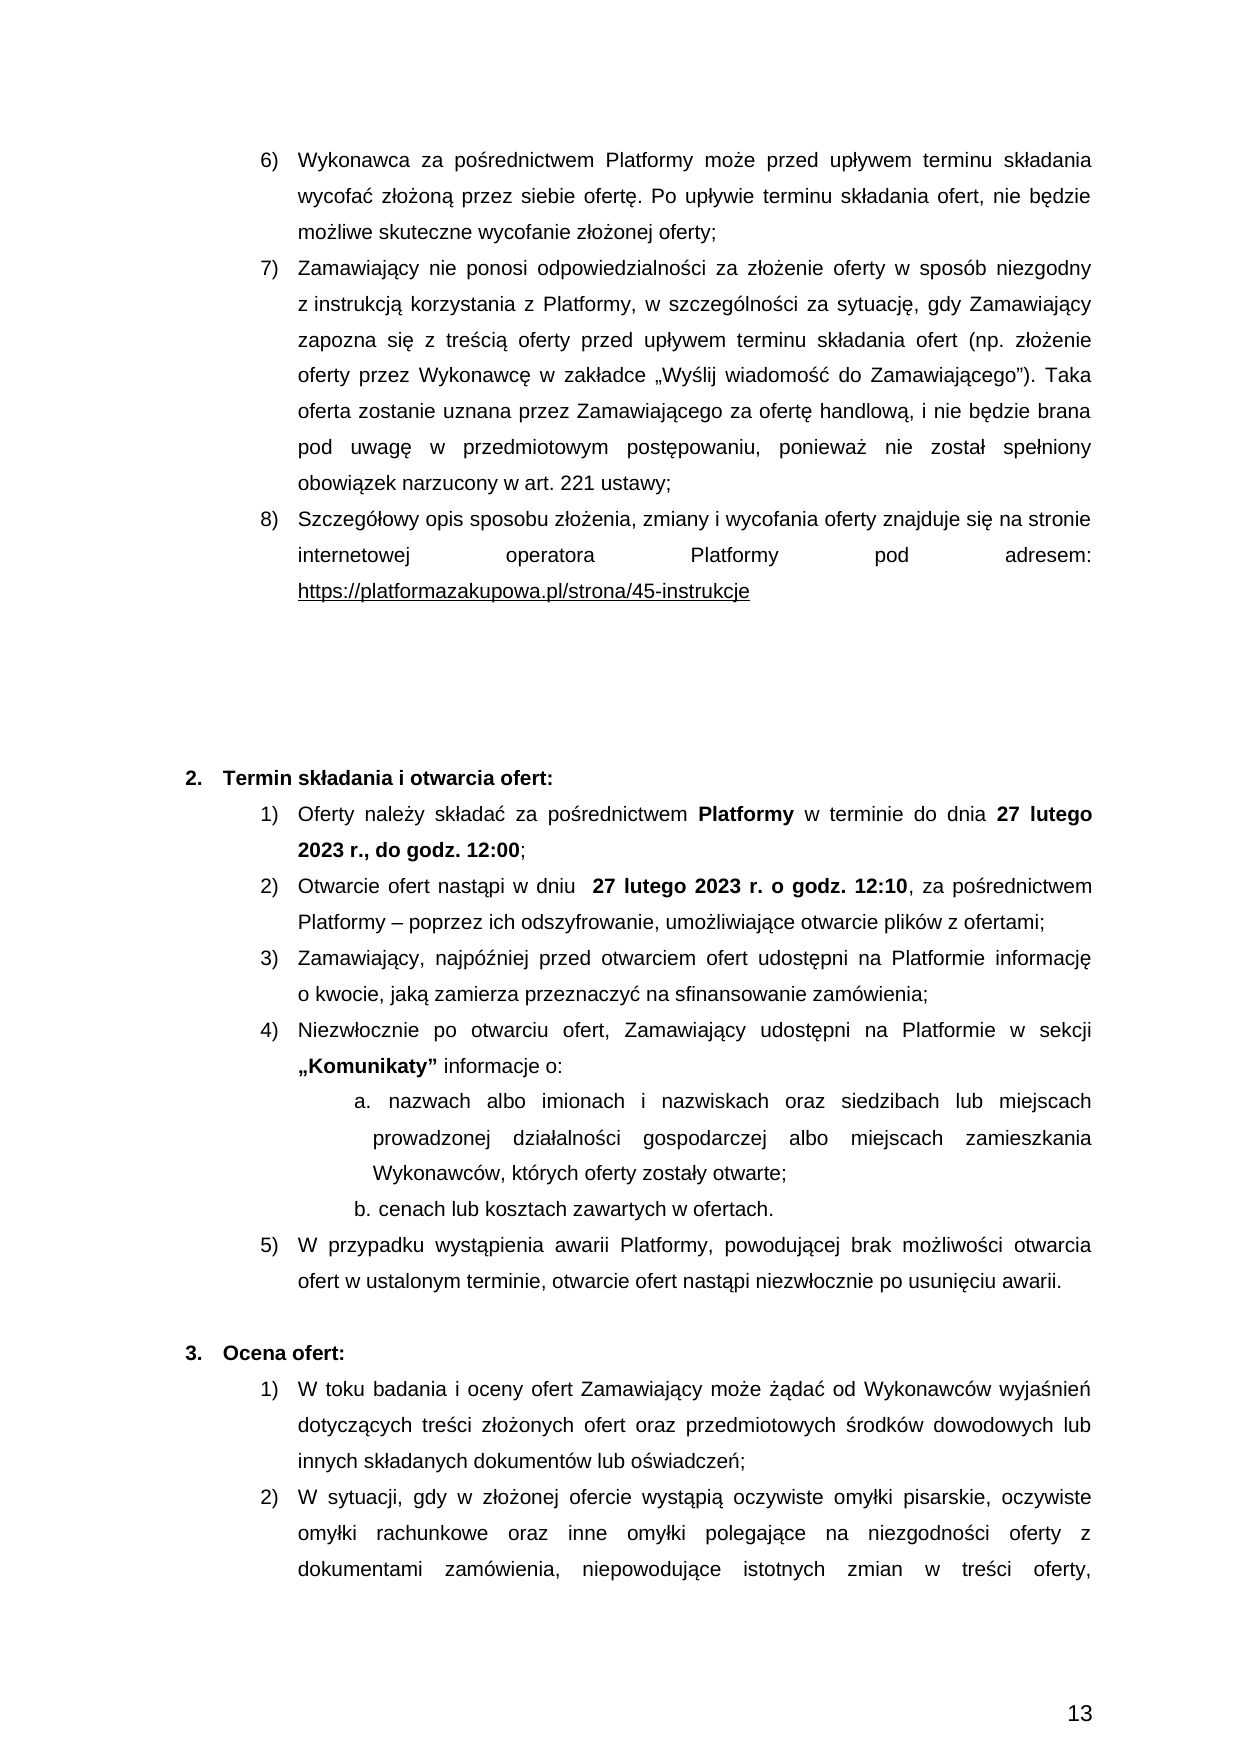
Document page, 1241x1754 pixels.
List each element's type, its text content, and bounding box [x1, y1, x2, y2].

list nazwach albo imionach i nazwiskach oraz siedzibach lub miejscach prowadzonej działalności gospodarczej albo miejscach zamieszkania Wykonawców, których oferty zostały otwarte; [354, 1089, 1092, 1185]
list Oferty należy składać za pośrednictwem Platformy w terminie do dnia 27 lutego 2023 r., do godz. 12:00; [260, 802, 1092, 862]
list Szczegółowy opis sposobu złożenia, zmiany i wycofania oferty znajduje się na stronie internetowej operatora Platformy pod adresem: https://platformazakupowa.pl/strona/45-instrukcje [260, 507, 1092, 603]
list Otwarcie ofert nastąpi w dniu 27 lutego 2023 r. o godz. 12:10, za pośrednictwem Platformy – poprzez ich odszyfrowanie, umożliwiające otwarcie plików z ofertami; [260, 874, 1092, 934]
list cenach lub kosztach zawartych w ofertach. [354, 1197, 1092, 1221]
list Ocena ofert: [185, 1341, 1092, 1365]
list Zamawiający, najpóźniej przed otwarciem ofert udostępni na Platformie informację o kwocie, jaką zamierza przeznaczyć na sfinansowanie zamówienia; [260, 946, 1092, 1006]
list W toku badania i oceny ofert Zamawiający może żądać od Wykonawców wyjaśnień dotyczących treści złożonych ofert oraz przedmiotowych środków dowodowych lub innych składanych dokumentów lub oświadczeń; [260, 1377, 1092, 1473]
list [260, 1485, 1092, 1581]
list Wykonawca za pośrednictwem Platformy może przed upływem terminu składania wycofać złożoną przez siebie ofertę. Po upływie terminu składania ofert, nie będzie możliwe skuteczne wycofanie złożonej oferty; [260, 148, 1092, 243]
list Zamawiający nie ponosi odpowiedzialności za złożenie oferty w sposób niezgodny z instrukcją korzystania z Platformy, w szczególności za sytuację, gdy Zamawiający zapozna się z treścią oferty przed upływem terminu składania ofert (np. złożenie oferty przez Wykonawcę w zakładce „Wyślij wiadomość do Zamawiającego”). Taka oferta zostanie uznana przez Zamawiającego za ofertę handlową, i nie będzie brana pod uwagę w przedmiotowym postępowaniu, ponieważ nie został spełniony obowiązek narzucony w art. 221 ustawy; [260, 256, 1092, 495]
list Termin składania i otwarcia ofert: [185, 766, 1092, 790]
list Niezwłocznie po otwarciu ofert, Zamawiający udostępni na Platformie w sekcji „Komunikaty” informacje o: [260, 1017, 1092, 1077]
list W przypadku wystąpienia awarii Platformy, powodującej brak możliwości otwarcia ofert w ustalonym terminie, otwarcie ofert nastąpi niezwłocznie po usunięciu awarii. [260, 1233, 1092, 1293]
